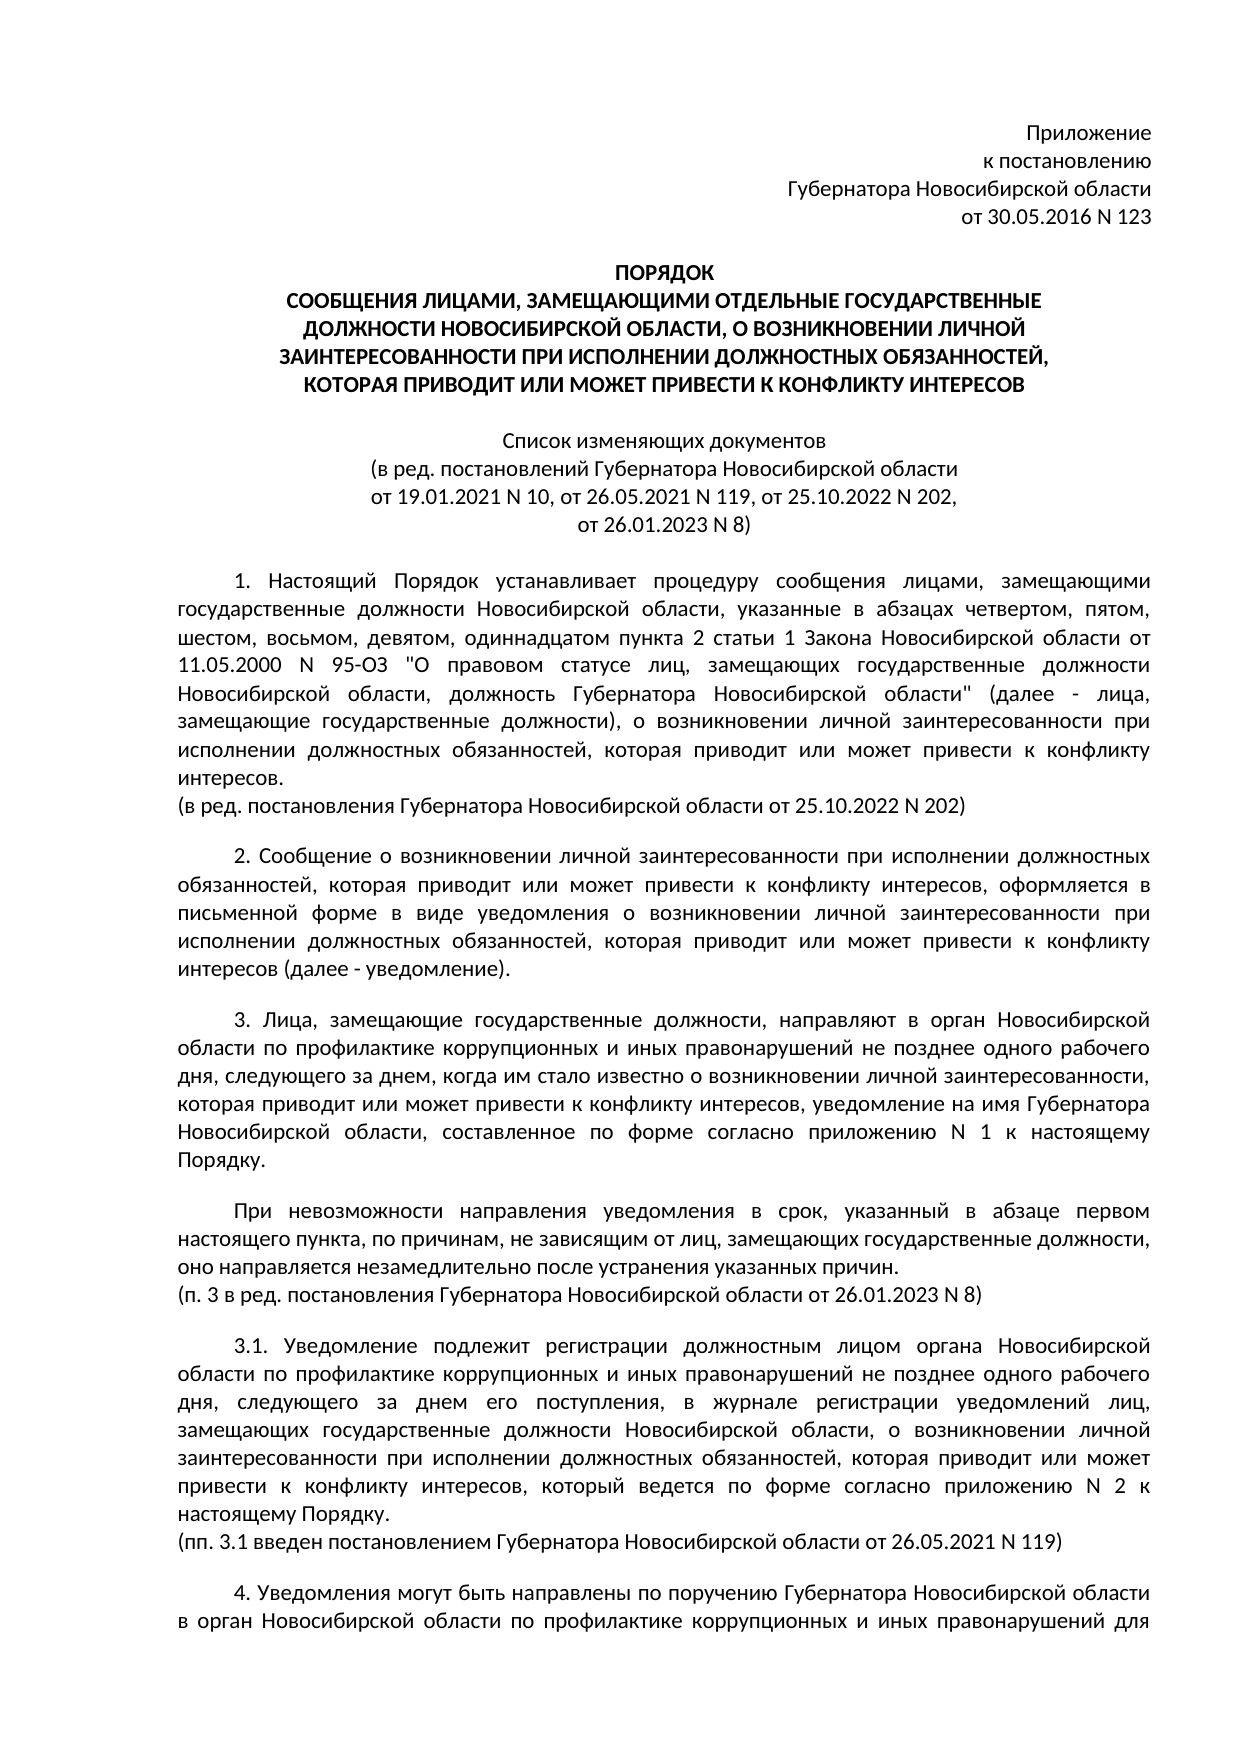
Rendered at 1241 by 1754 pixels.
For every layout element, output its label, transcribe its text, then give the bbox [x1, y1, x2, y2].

title ПОРЯДОК [177, 258, 1152, 286]
text При невозможности направления уведомления в срок, указанный в абзаце первом настоящего пункта, по причинам, не зависящим от лиц, замещающих государственные должности, оно направляется незамедлительно после устранения указанных причин. [177, 1196, 1152, 1280]
title СООБЩЕНИЯ ЛИЦАМИ, ЗАМЕЩАЮЩИМИ ОТДЕЛЬНЫЕ ГОСУДАРСТВЕННЫЕ [177, 286, 1152, 314]
text (п. 3 в ред. постановления Губернатора Новосибирской области от 26.01.2023 N 8) [177, 1280, 1152, 1308]
text от 19.01.2021 N 10, от 26.05.2021 N 119, от 25.10.2022 N 202, [177, 482, 1152, 511]
text от 26.01.2023 N 8) [177, 511, 1152, 538]
text Губернатора Новосибирской области [177, 174, 1152, 202]
title ЗАИНТЕРЕСОВАННОСТИ ПРИ ИСПОЛНЕНИИ ДОЛЖНОСТНЫХ ОБЯЗАННОСТЕЙ, [177, 342, 1152, 370]
text Приложение [177, 118, 1152, 146]
text к постановлению [177, 146, 1152, 174]
title ДОЛЖНОСТИ НОВОСИБИРСКОЙ ОБЛАСТИ, О ВОЗНИКНОВЕНИИ ЛИЧНОЙ [177, 314, 1152, 342]
text (пп. 3.1 введен постановлением Губернатора Новосибирской области от 26.05.2021 N 119) [177, 1527, 1152, 1555]
text 2. Сообщение о возникновении личной заинтересованности при исполнении должностных обязанностей, которая приводит или может привести к конфликту интересов, оформляется в письменной форме в виде уведомления о возникновении личной заинтересованности при исполнении должностных обязанностей, которая приводит или может привести к конфликту интересов (далее - уведомление). [177, 842, 1152, 982]
text Список изменяющих документов [177, 426, 1152, 454]
title КОТОРАЯ ПРИВОДИТ ИЛИ МОЖЕТ ПРИВЕСТИ К КОНФЛИКТУ ИНТЕРЕСОВ [177, 370, 1152, 398]
text 1. Настоящий Порядок устанавливает процедуру сообщения лицами, замещающими государственные должности Новосибирской области, указанные в абзацах четвертом, пятом, шестом, восьмом, девятом, одиннадцатом пункта 2 статьи 1 Закона Новосибирской области от 11.05.2000 N 95-ОЗ "О правовом статусе лиц, замещающих государственные должности Новосибирской области, должность Губернатора Новосибирской области" (далее - лица, замещающие государственные должности), о возникновении личной заинтересованности при исполнении должностных обязанностей, которая приводит или может привести к конфликту интересов. [177, 567, 1152, 791]
text (в ред. постановлений Губернатора Новосибирской области [177, 454, 1152, 482]
text (в ред. постановления Губернатора Новосибирской области от 25.10.2022 N 202) [177, 791, 1152, 819]
text 3.1. Уведомление подлежит регистрации должностным лицом органа Новосибирской области по профилактике коррупционных и иных правонарушений не позднее одного рабочего дня, следующего за днем его поступления, в журнале регистрации уведомлений лиц, замещающих государственные должности Новосибирской области, о возникновении личной заинтересованности при исполнении должностных обязанностей, которая приводит или может привести к конфликту интересов, который ведется по форме согласно приложению N 2 к настоящему Порядку. [177, 1331, 1152, 1527]
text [177, 1578, 1152, 1634]
text от 30.05.2016 N 123 [177, 202, 1152, 230]
text 3. Лица, замещающие государственные должности, направляют в орган Новосибирской области по профилактике коррупционных и иных правонарушений не позднее одного рабочего дня, следующего за днем, когда им стало известно о возникновении личной заинтересованности, которая приводит или может привести к конфликту интересов, уведомление на имя Губернатора Новосибирской области, составленное по форме согласно приложению N 1 к настоящему Порядку. [177, 1005, 1152, 1173]
